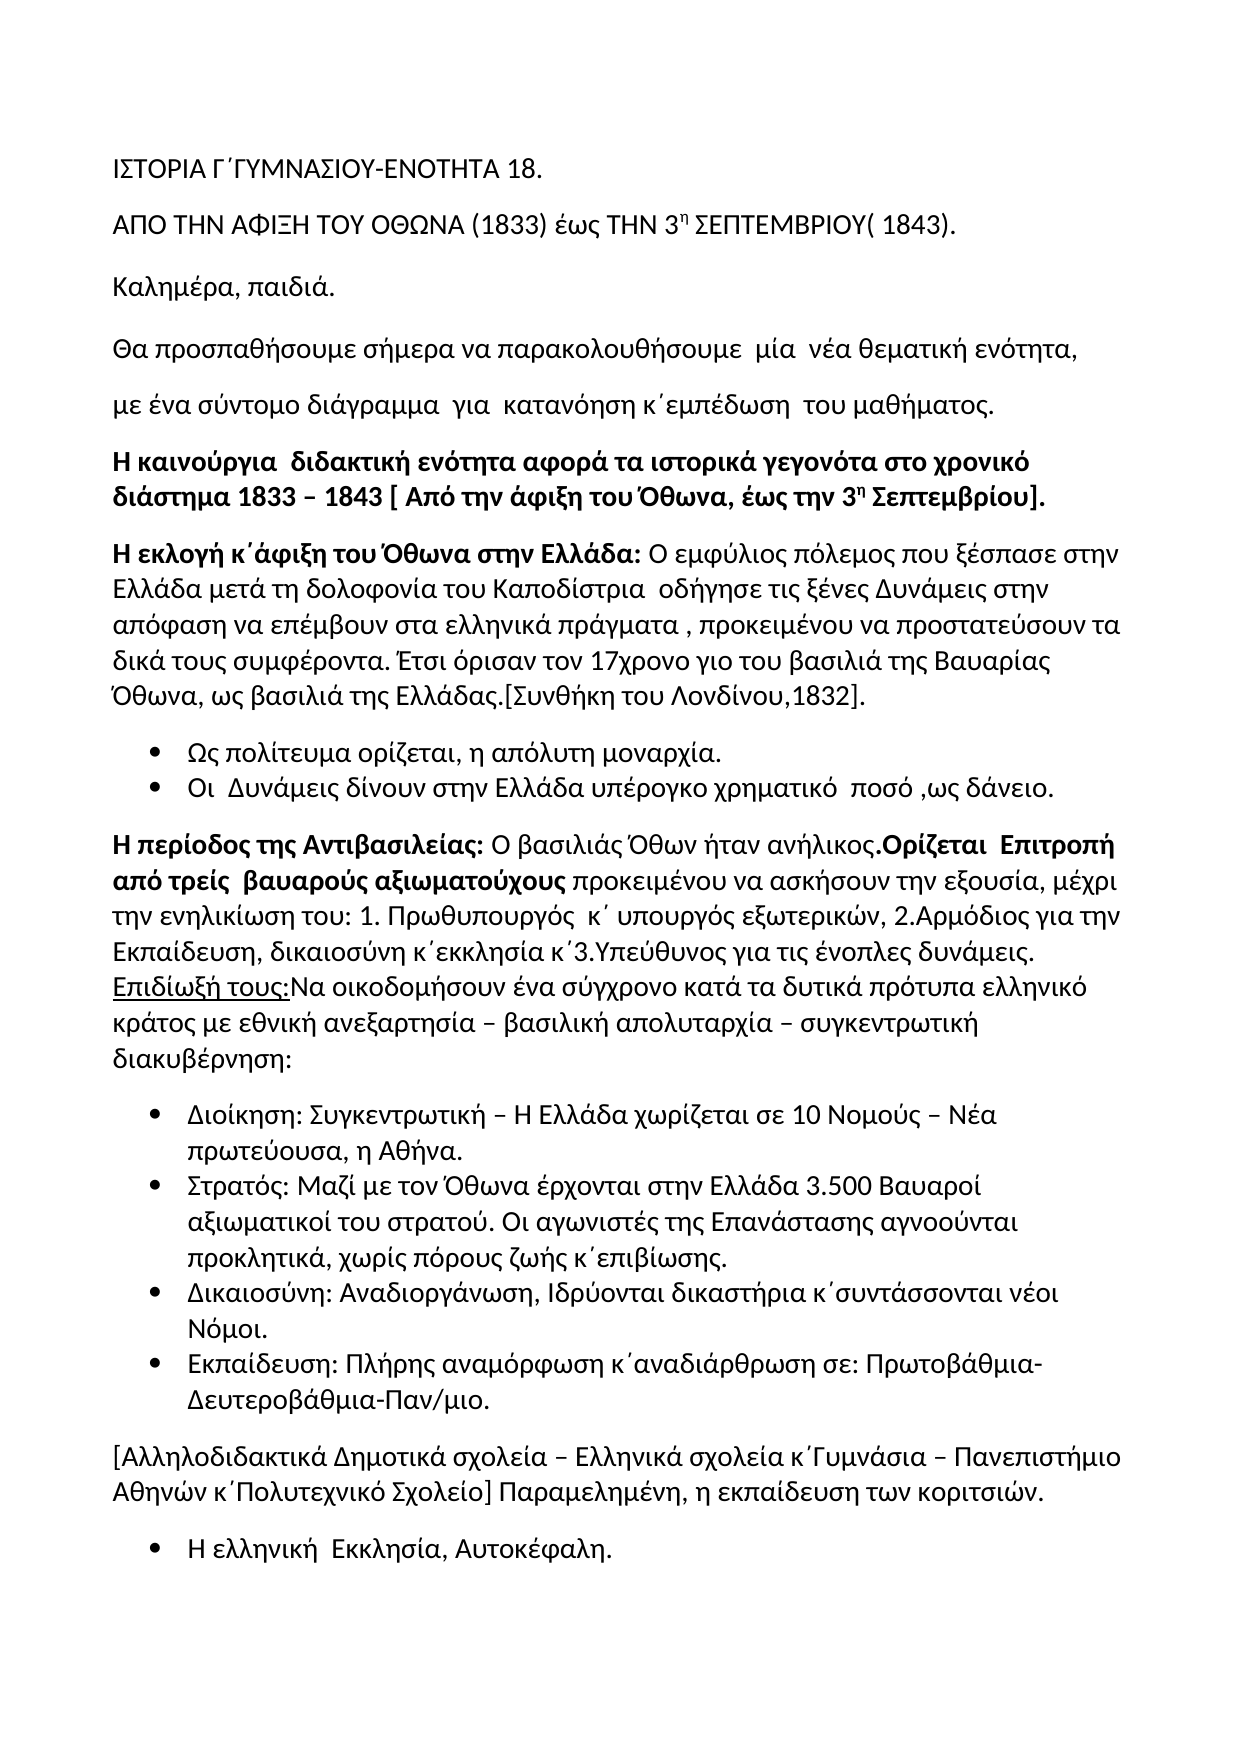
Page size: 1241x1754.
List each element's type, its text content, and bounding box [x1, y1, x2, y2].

text Καλημέρα, παιδιά. [112, 268, 1128, 304]
list Ως πολίτευμα ορίζεται, η απόλυτη μοναρχία. [150, 734, 1128, 769]
list Εκπαίδευση: Πλήρης αναμόρφωση κ΄αναδιάρθρωση σε: Πρωτοβάθμια-Δευτεροβάθμια-Παν/μιο. [150, 1346, 1128, 1417]
list Διοίκηση: Συγκεντρωτική – Η Ελλάδα χωρίζεται σε 10 Νομούς – Νέα πρωτεύουσα, η Αθήνα. [150, 1096, 1128, 1167]
list Δικαιοσύνη: Αναδιοργάνωση, Ιδρύονται δικαστήρια κ΄συντάσσονται νέοι Νόμοι. [150, 1274, 1128, 1346]
text Η εκλογή κ΄άφιξη του Όθωνα στην Ελλάδα: Ο εμφύλιος πόλεμος που ξέσπασε στην Ελλάδα μετά τη δολοφονία του Καποδίστρια οδήγησε τις ξένες Δυνάμεις στην απόφαση να επέμβουν στα ελληνικά πράγματα , προκειμένου να προστατεύσουν τα δικά τους συμφέροντα. Έτσι όρισαν τον 17χρονο γιο του βασιλιά της Βαυαρίας Όθωνα, ως βασιλιά της Ελλάδας.[Συνθήκη του Λονδίνου,1832]. [112, 535, 1128, 713]
text με ένα σύντομο διάγραμμα για κατανόηση κ΄εμπέδωση του μαθήματος. [112, 386, 1128, 422]
list Η ελληνική Εκκλησία, Αυτοκέφαλη. [150, 1530, 1128, 1565]
text Η καινούργια διδακτική ενότητα αφορά τα ιστορικά γεγονότα στο χρονικό διάστημα 1833 – 1843 [ Από την άφιξη του Όθωνα, έως την 3η Σεπτεμβρίου]. [112, 443, 1128, 514]
text Θα προσπαθήσουμε σήμερα να παρακολουθήσουμε μία νέα θεματική ενότητα, [112, 330, 1128, 366]
text [Αλληλοδιδακτικά Δημοτικά σχολεία – Ελληνικά σχολεία κ΄Γυμνάσια – Πανεπιστήμιο Αθηνών κ΄Πολυτεχνικό Σχολείο] Παραμελημένη, η εκπαίδευση των κοριτσιών. [112, 1438, 1128, 1509]
text ΑΠΟ ΤΗΝ ΑΦΙΞΗ ΤΟΥ ΟΘΩΝΑ (1833) έως ΤΗΝ 3η ΣΕΠΤΕΜΒΡΙΟΥ( 1843). [112, 206, 1128, 242]
list Στρατός: Μαζί με τον Όθωνα έρχονται στην Ελλάδα 3.500 Βαυαροί αξιωματικοί του στρατού. Οι αγωνιστές της Επανάστασης αγνοούνται προκλητικά, χωρίς πόρους ζωής κ΄επιβίωσης. [150, 1167, 1128, 1274]
text Η περίοδος της Αντιβασιλείας: Ο βασιλιάς Όθων ήταν ανήλικος.Ορίζεται Επιτροπή από τρείς βαυαρούς αξιωματούχους προκειμένου να ασκήσουν την εξουσία, μέχρι την ενηλικίωση του: 1. Πρωθυπουργός κ΄ υπουργός εξωτερικών, 2.Αρμόδιος για την Εκπαίδευση, δικαιοσύνη κ΄εκκλησία κ΄3.Υπεύθυνος για τις ένοπλες δυνάμεις. Επιδίωξή τους:Να οικοδομήσουν ένα σύγχρονο κατά τα δυτικά πρότυπα ελληνικό κράτος με εθνική ανεξαρτησία – βασιλική απολυταρχία – συγκεντρωτική διακυβέρνηση: [112, 826, 1128, 1075]
text ΙΣΤΟΡΙΑ Γ΄ΓΥΜΝΑΣΙΟΥ-ΕΝΟΤΗΤΑ 18. [112, 150, 1128, 186]
list Οι Δυνάμεις δίνουν στην Ελλάδα υπέρογκο χρηματικό ποσό ,ως δάνειο. [150, 769, 1128, 805]
